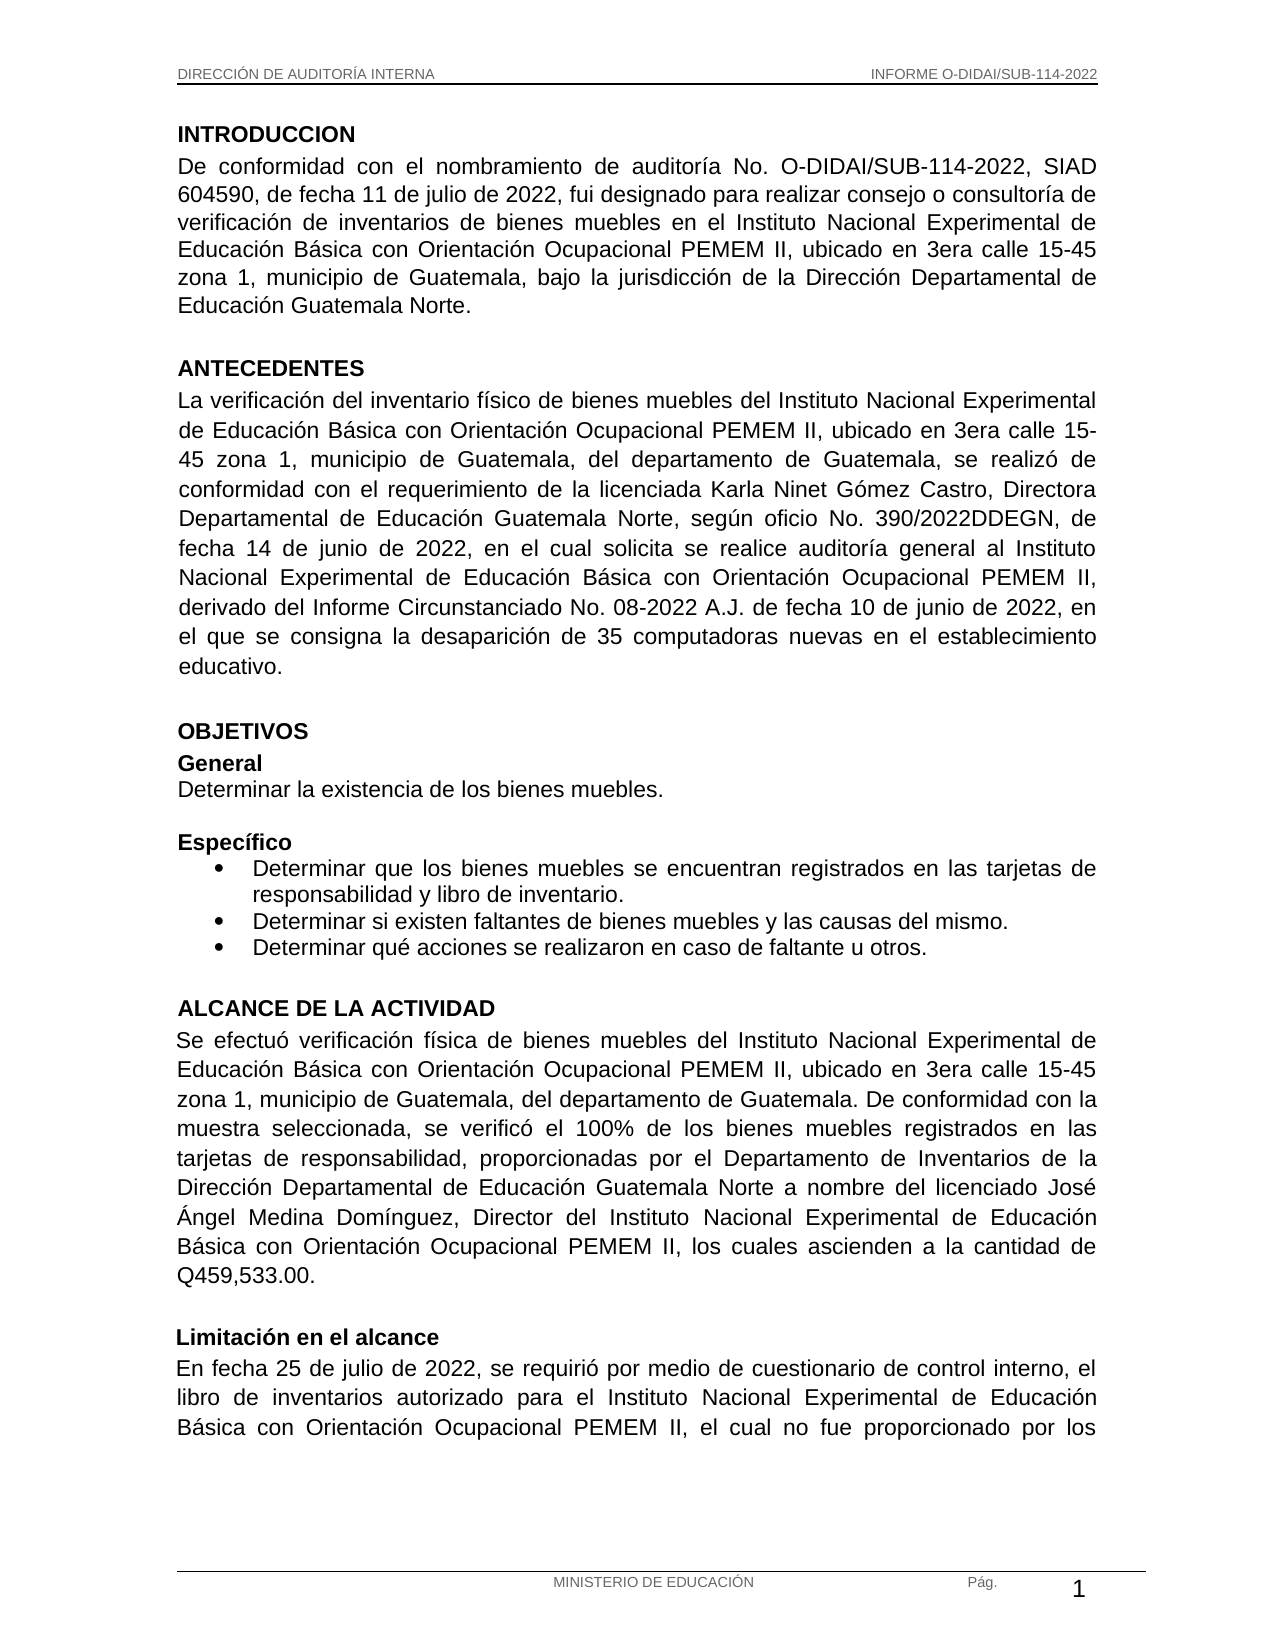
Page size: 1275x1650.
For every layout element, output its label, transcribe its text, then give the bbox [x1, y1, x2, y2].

text Determinar la existencia de los bienes muebles. [177, 776, 1097, 802]
text General [177, 750, 1097, 776]
text Se efectuó verificación física de bienes muebles del Instituto Nacional Experimental de Educación Básica con Orientación Ocupacional PEMEM II, ubicado en 3era calle 15-45 zona 1, municipio de Guatemala, del departamento de Guatemala. De conformidad con la muestra seleccionada, se verificó el 100% de los bienes muebles registrados en las tarjetas de responsabilidad, proporcionadas por el Departamento de Inventarios de la Dirección Departamental de Educación Guatemala Norte a nombre del licenciado José Ángel Medina Domínguez, Director del Instituto Nacional Experimental de Educación Básica con Orientación Ocupacional PEMEM II, los cuales ascienden a la cantidad de Q459,533.00. [176, 1027, 1097, 1289]
text Específico [177, 829, 1097, 855]
text De conformidad con el nombramiento de auditoría No. O-DIDAI/SUB-114-2022, SIAD 604590, de fecha 11 de julio de 2022, fui designado para realizar consejo o consultoría de verificación de inventarios de bienes muebles en el Instituto Nacional Experimental de Educación Básica con Orientación Ocupacional PEMEM II, ubicado en 3era calle 15-45 zona 1, municipio de Guatemala, bajo la jurisdicción de la Dirección Departamental de Educación Guatemala Norte. [177, 153, 1097, 319]
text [176, 1355, 1097, 1440]
subtitle OBJETIVOS [177, 718, 1097, 744]
text La verificación del inventario físico de bienes muebles del Instituto Nacional Experimental de Educación Básica con Orientación Ocupacional PEMEM II, ubicado en 3era calle 15-45 zona 1, municipio de Guatemala, del departamento de Guatemala, se realizó de conformidad con el requerimiento de la licenciada Karla Ninet Gómez Castro, Directora Departamental de Educación Guatemala Norte, según oficio No. 390/2022DDEGN, de fecha 14 de junio de 2022, en el cual solicita se realice auditoría general al Instituto Nacional Experimental de Educación Básica con Orientación Ocupacional PEMEM II, derivado del Informe Circunstanciado No. 08-2022 A.J. de fecha 10 de junio de 2022, en el que se consigna la desaparición de 35 computadoras nuevas en el establecimiento educativo. [177, 387, 1097, 679]
list Determinar que los bienes muebles se encuentran registrados en las tarjetas de responsabilidad y libro de inventario. [215, 855, 1097, 908]
list Determinar si existen faltantes de bienes muebles y las causas del mismo. [215, 908, 1097, 934]
list Determinar qué acciones se realizaron en caso de faltante u otros. [215, 934, 1097, 961]
subtitle INTRODUCCION [177, 121, 1097, 147]
text Limitación en el alcance [176, 1324, 1097, 1350]
subtitle ALCANCE DE LA ACTIVIDAD [177, 994, 1097, 1021]
subtitle ANTECEDENTES [177, 355, 1097, 382]
